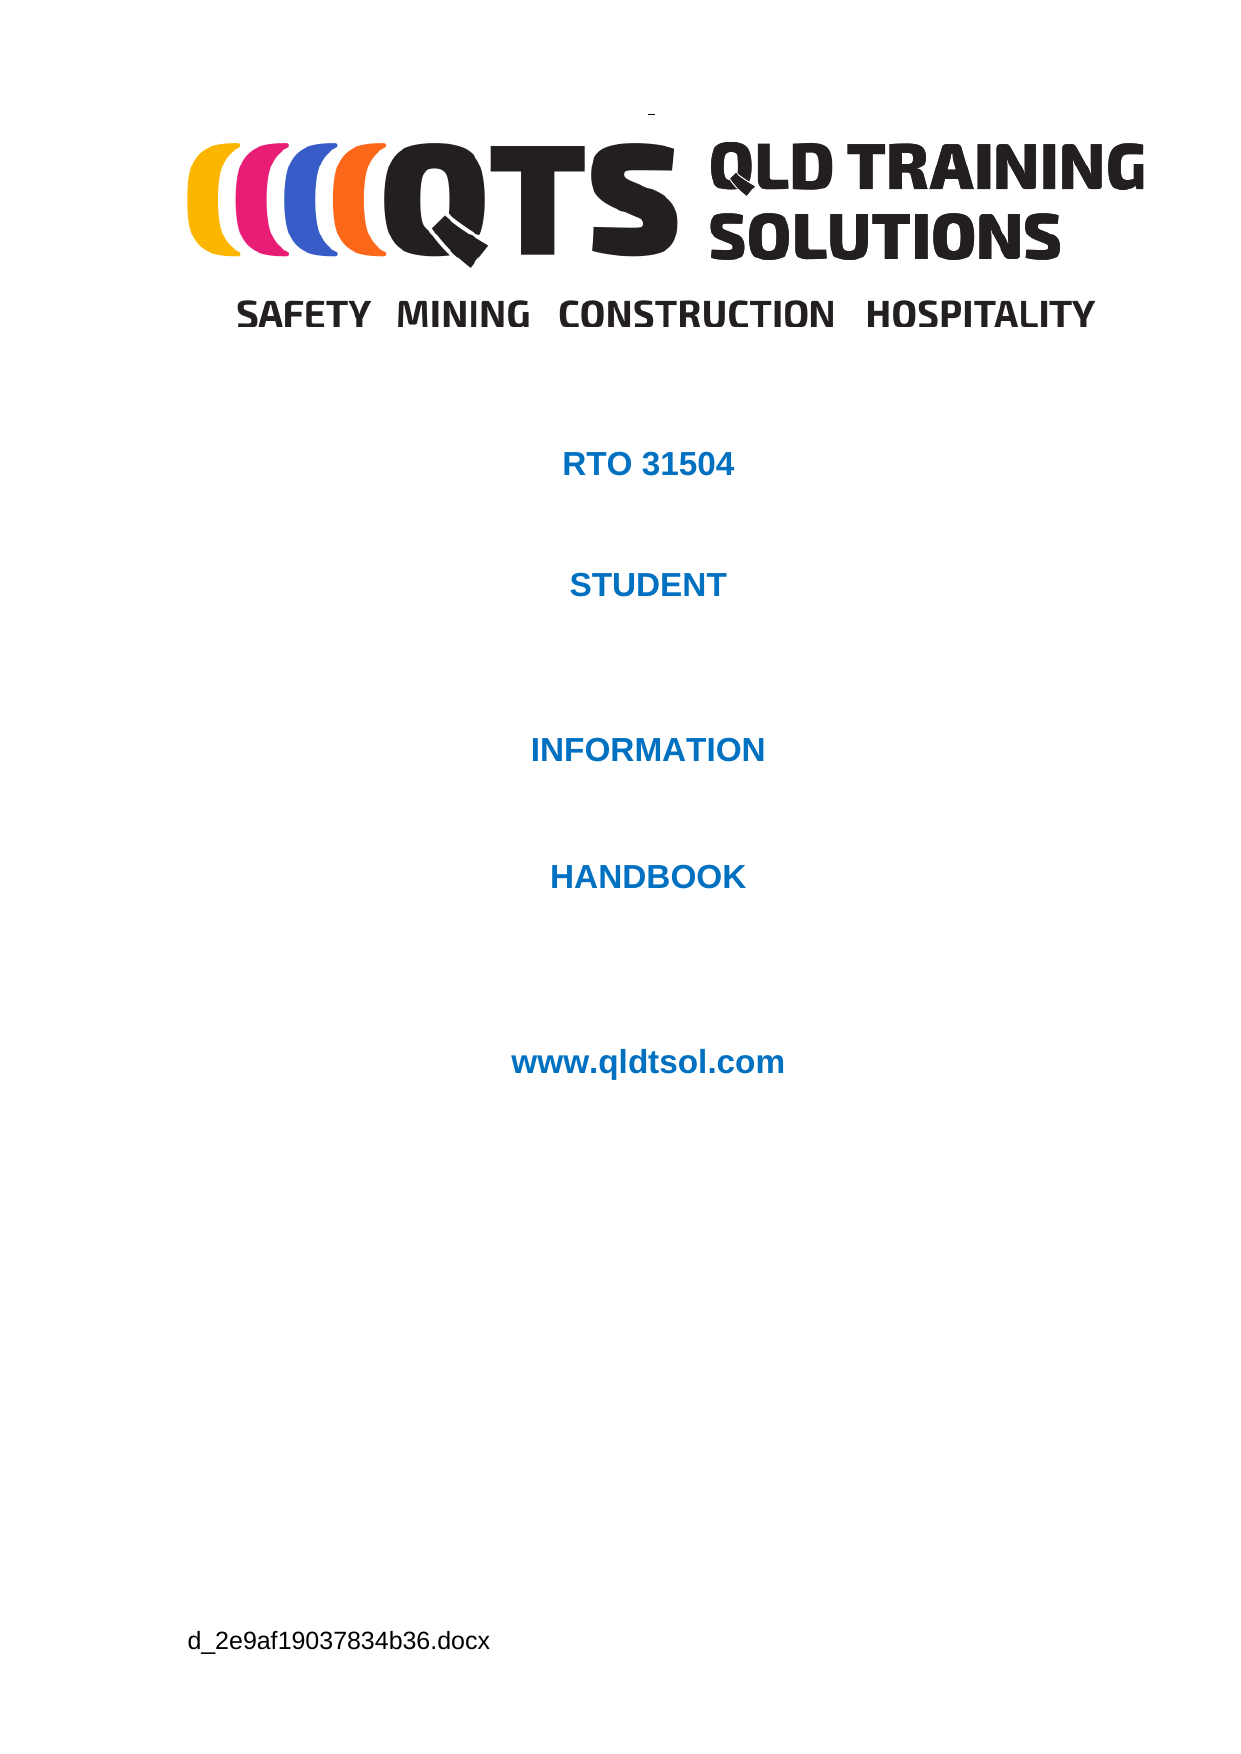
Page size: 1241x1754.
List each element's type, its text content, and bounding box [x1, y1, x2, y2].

subtitle HANDBOOK [187, 857, 1109, 896]
subtitle INFORMATION [187, 731, 1109, 769]
subtitle STUDENT [187, 565, 1109, 603]
subtitle www.qldtsol.com [187, 1042, 1109, 1080]
subtitle RTO 31504 [187, 444, 1109, 482]
picture [187, 142, 1144, 327]
